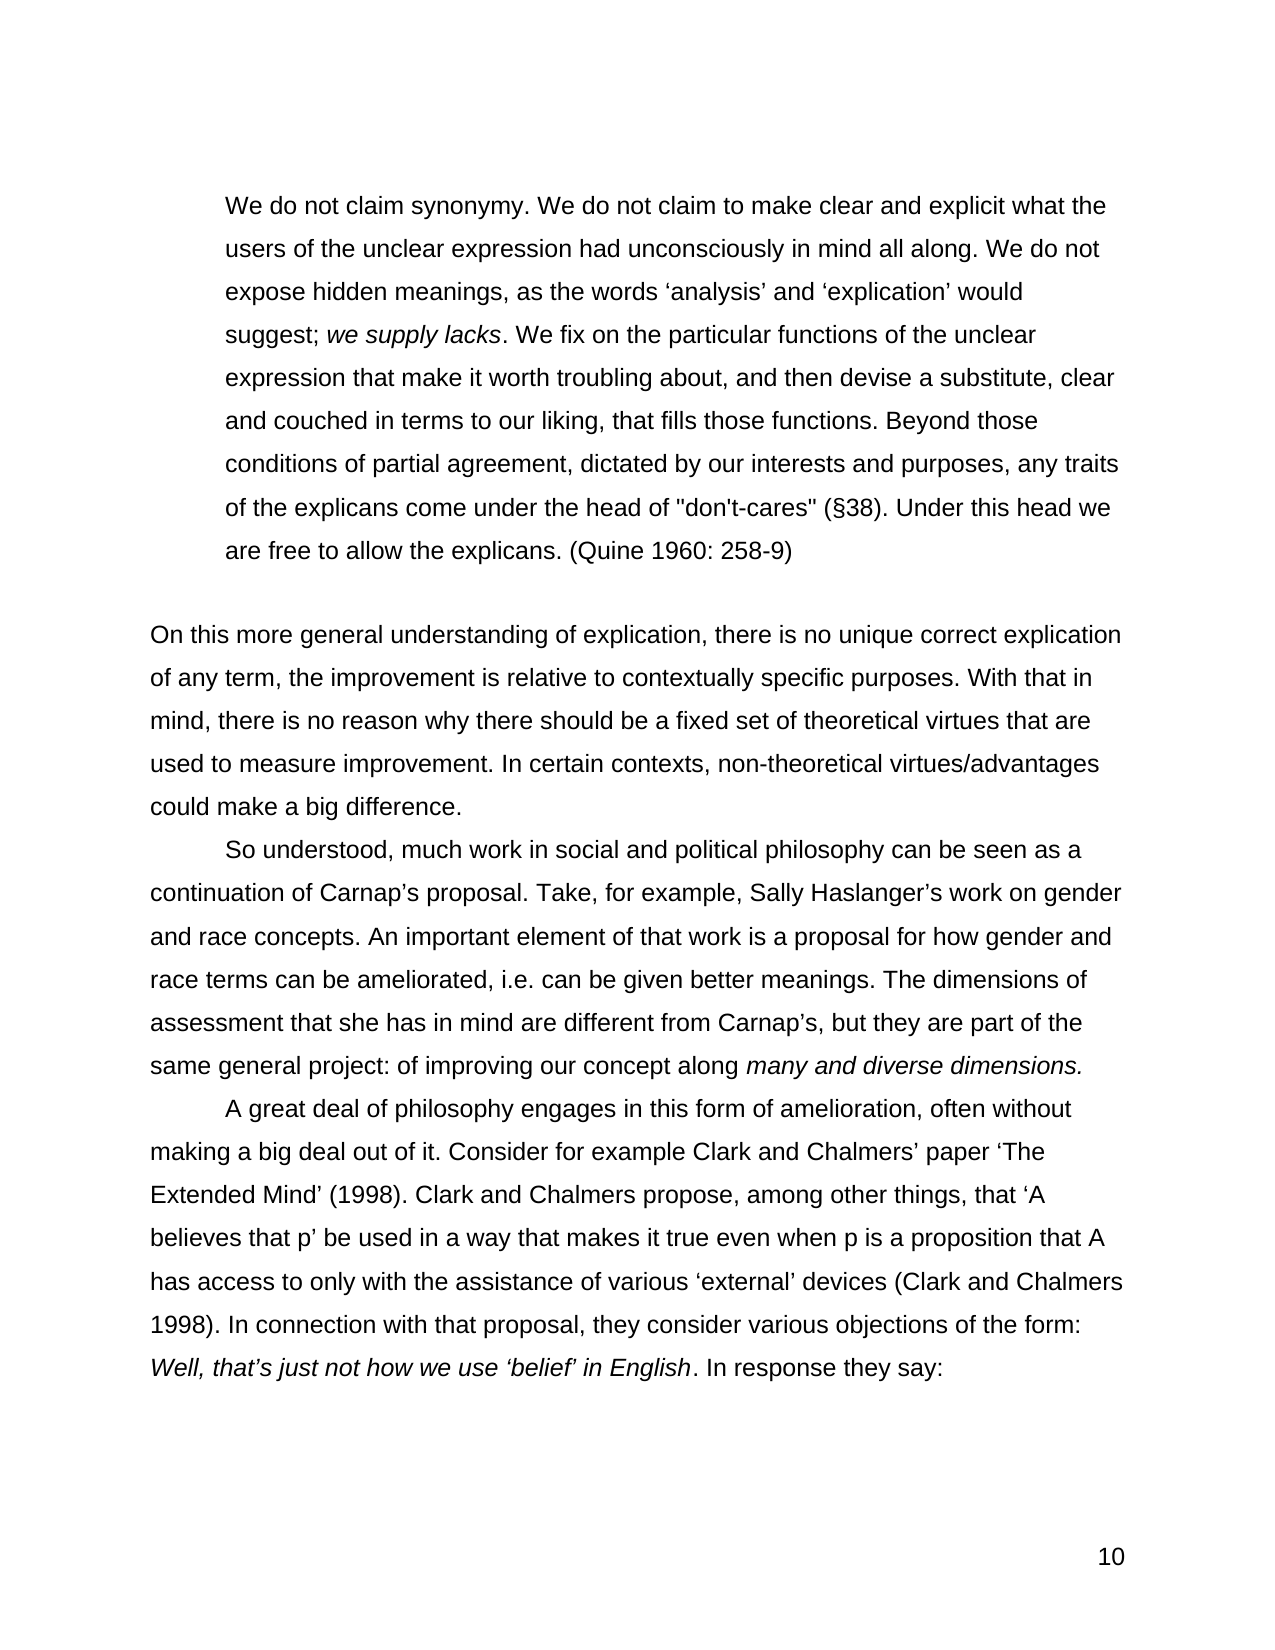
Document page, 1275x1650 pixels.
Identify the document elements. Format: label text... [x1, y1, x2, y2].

text So understood, much work in social and political philosophy can be seen as a continuation of Carnap’s proposal. Take, for example, Sally Haslanger’s work on gender and race concepts. An important element of that work is a proposal for how gender and race terms can be ameliorated, i.e. can be given better meanings. The dimensions of assessment that she has in mind are different from Carnap’s, but they are part of the same general project: of improving our concept along many and diverse dimensions. [150, 835, 1125, 1079]
text We do not claim synonymy. We do not claim to make clear and explicit what the users of the unclear expression had unconsciously in mind all along. We do not expose hidden meanings, as the words ‘analysis’ and ‘explication’ would suggest; we supply lacks. We fix on the particular functions of the unclear expression that make it worth troubling about, and then devise a substitute, clear and couched in terms to our liking, that fills those functions. Beyond those conditions of partial agreement, dictated by our interests and purposes, any traits of the explicans come under the head of "don't-cares" (§38). Under this head we are free to allow the explicans. (Quine 1960: 258-9) [225, 191, 1125, 564]
text A great deal of philosophy engages in this form of amelioration, often without making a big deal out of it. Consider for example Clark and Chalmers’ paper ‘The Extended Mind’ (1998). Clark and Chalmers propose, among other things, that ‘A believes that p’ be used in a way that makes it true even when p is a proposition that A has access to only with the assistance of various ‘external’ devices (Clark and Chalmers 1998). In connection with that proposal, they consider various objections of the form: Well, that’s just not how we use ‘belief’ in English. In response they say: [150, 1094, 1125, 1381]
text On this more general understanding of explication, there is no unique correct explication of any term, the improvement is relative to contextually specific purposes. With that in mind, there is no reason why there should be a fixed set of theoretical virtues that are used to measure improvement. In certain contexts, non-theoretical virtues/advantages could make a big difference. [150, 619, 1125, 821]
